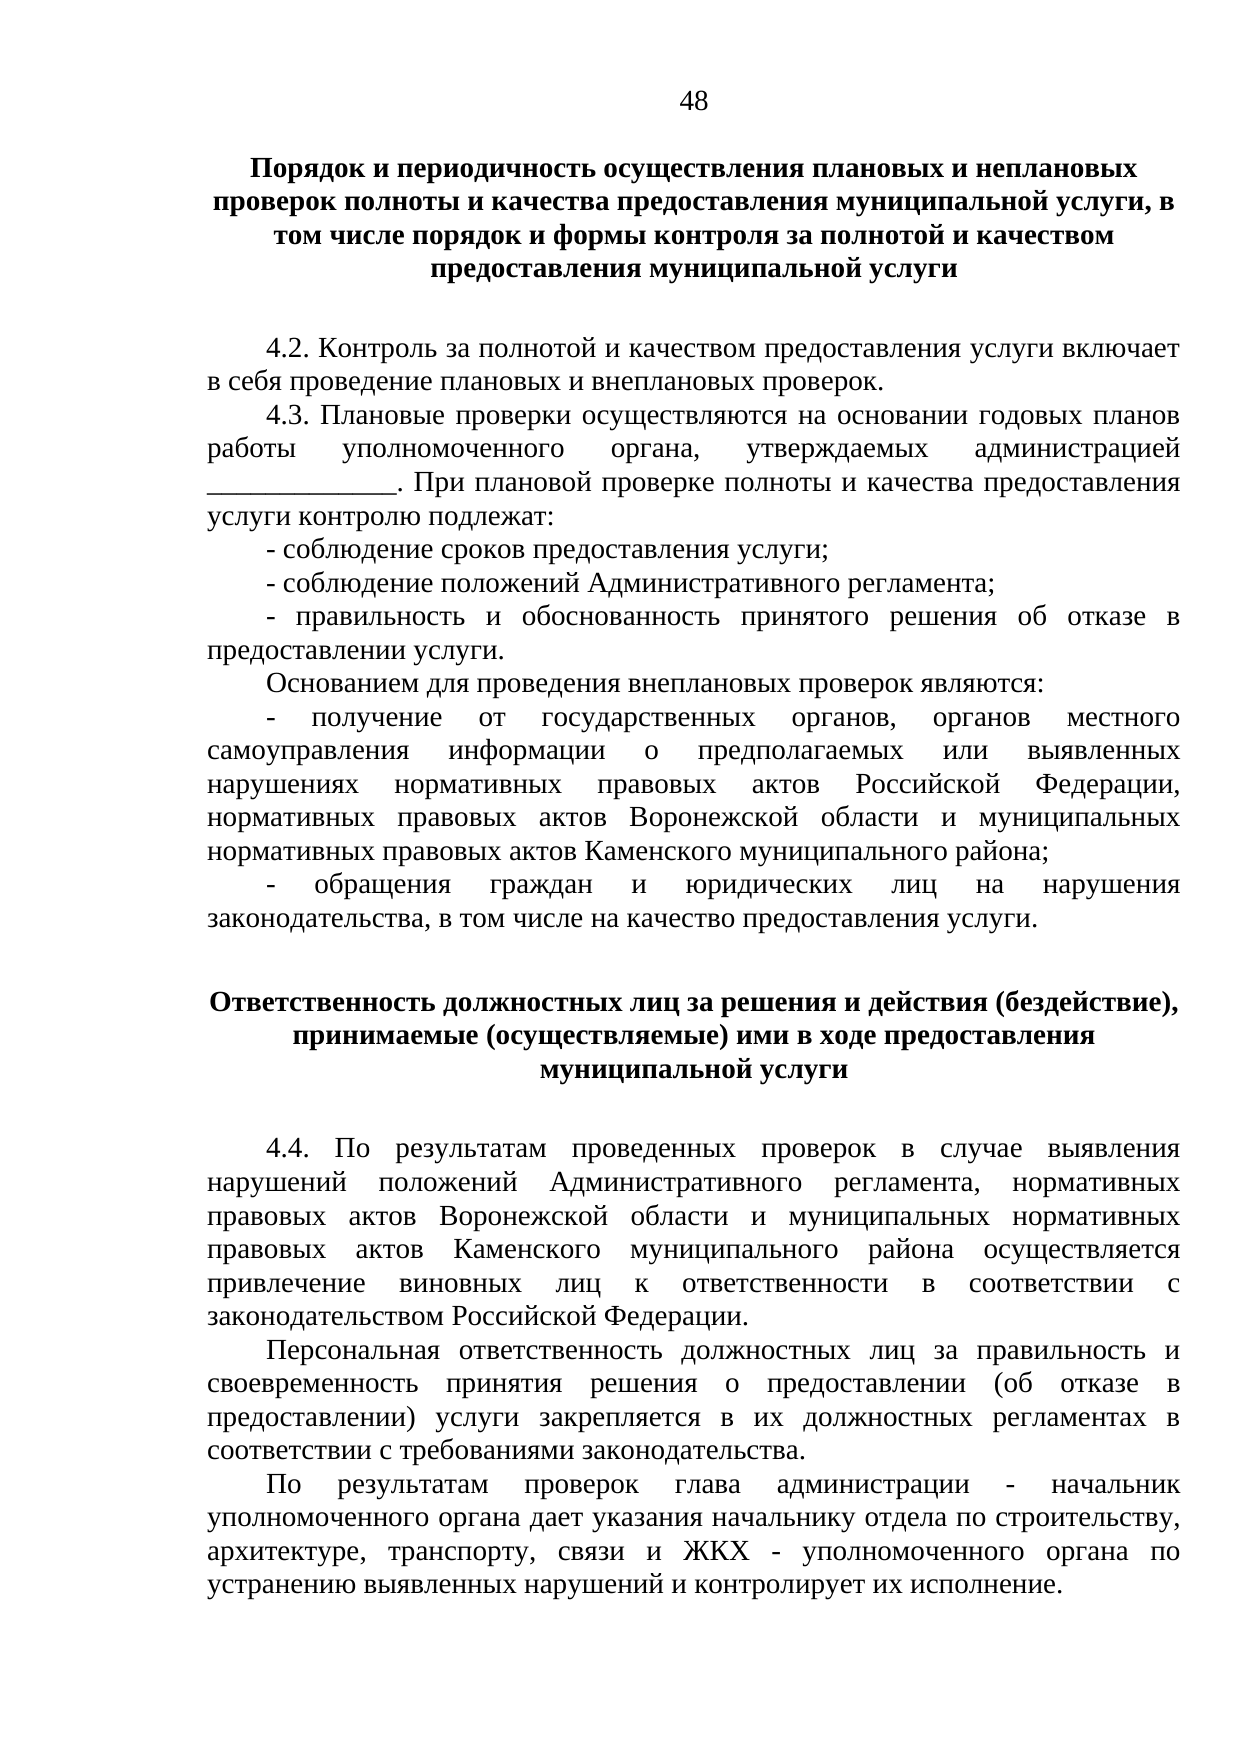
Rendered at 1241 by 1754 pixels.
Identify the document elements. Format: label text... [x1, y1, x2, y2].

text 4.2. Контроль за полнотой и качеством предоставления услуги включает в себя проведение плановых и внеплановых проверок. [207, 330, 1181, 397]
subtitle Порядок и периодичность осуществления плановых и неплановых проверок полноты и качества предоставления муниципальной услуги, в том числе порядок и формы контроля за полнотой и качеством предоставления муниципальной услуги [207, 150, 1181, 284]
text - соблюдение положений Административного регламента; [207, 565, 1181, 598]
text 4.4. По результатам проведенных проверок в случае выявления нарушений положений Административного регламента, нормативных правовых актов Воронежской области и муниципальных нормативных правовых актов Каменского муниципального района осуществляется привлечение виновных лиц к ответственности в соответствии с законодательством Российской Федерации. [207, 1131, 1181, 1332]
text По результатам проверок глава администрации - начальник уполномоченного органа дает указания начальнику отдела по строительству, архитектуре, транспорту, связи и ЖКХ - уполномоченного органа по устранению выявленных нарушений и контролирует их исполнение. [207, 1466, 1181, 1600]
text Персональная ответственность должностных лиц за правильность и своевременность принятия решения о предоставлении (об отказе в предоставлении) услуги закрепляется в их должностных регламентах в соответствии с требованиями законодательства. [207, 1332, 1181, 1466]
text - правильность и обоснованность принятого решения об отказе в предоставлении услуги. [207, 598, 1181, 665]
subtitle Ответственность должностных лиц за решения и действия (бездействие), принимаемые (осуществляемые) ими в ходе предоставления муниципальной услуги [207, 984, 1181, 1084]
text - обращения граждан и юридических лиц на нарушения законодательства, в том числе на качество предоставления услуги. [207, 867, 1181, 934]
text - соблюдение сроков предоставления услуги; [207, 531, 1181, 565]
text 4.3. Плановые проверки осуществляются на основании годовых планов работы уполномоченного органа, утверждаемых администрацией _____________. При плановой проверке полноты и качества предоставления услуги контролю подлежат: [207, 397, 1181, 531]
text Основанием для проведения внеплановых проверок являются: [207, 665, 1181, 699]
text - получение от государственных органов, органов местного самоуправления информации о предполагаемых или выявленных нарушениях нормативных правовых актов Российской Федерации, нормативных правовых актов Воронежской области и муниципальных нормативных правовых актов Каменского муниципального района; [207, 699, 1181, 867]
